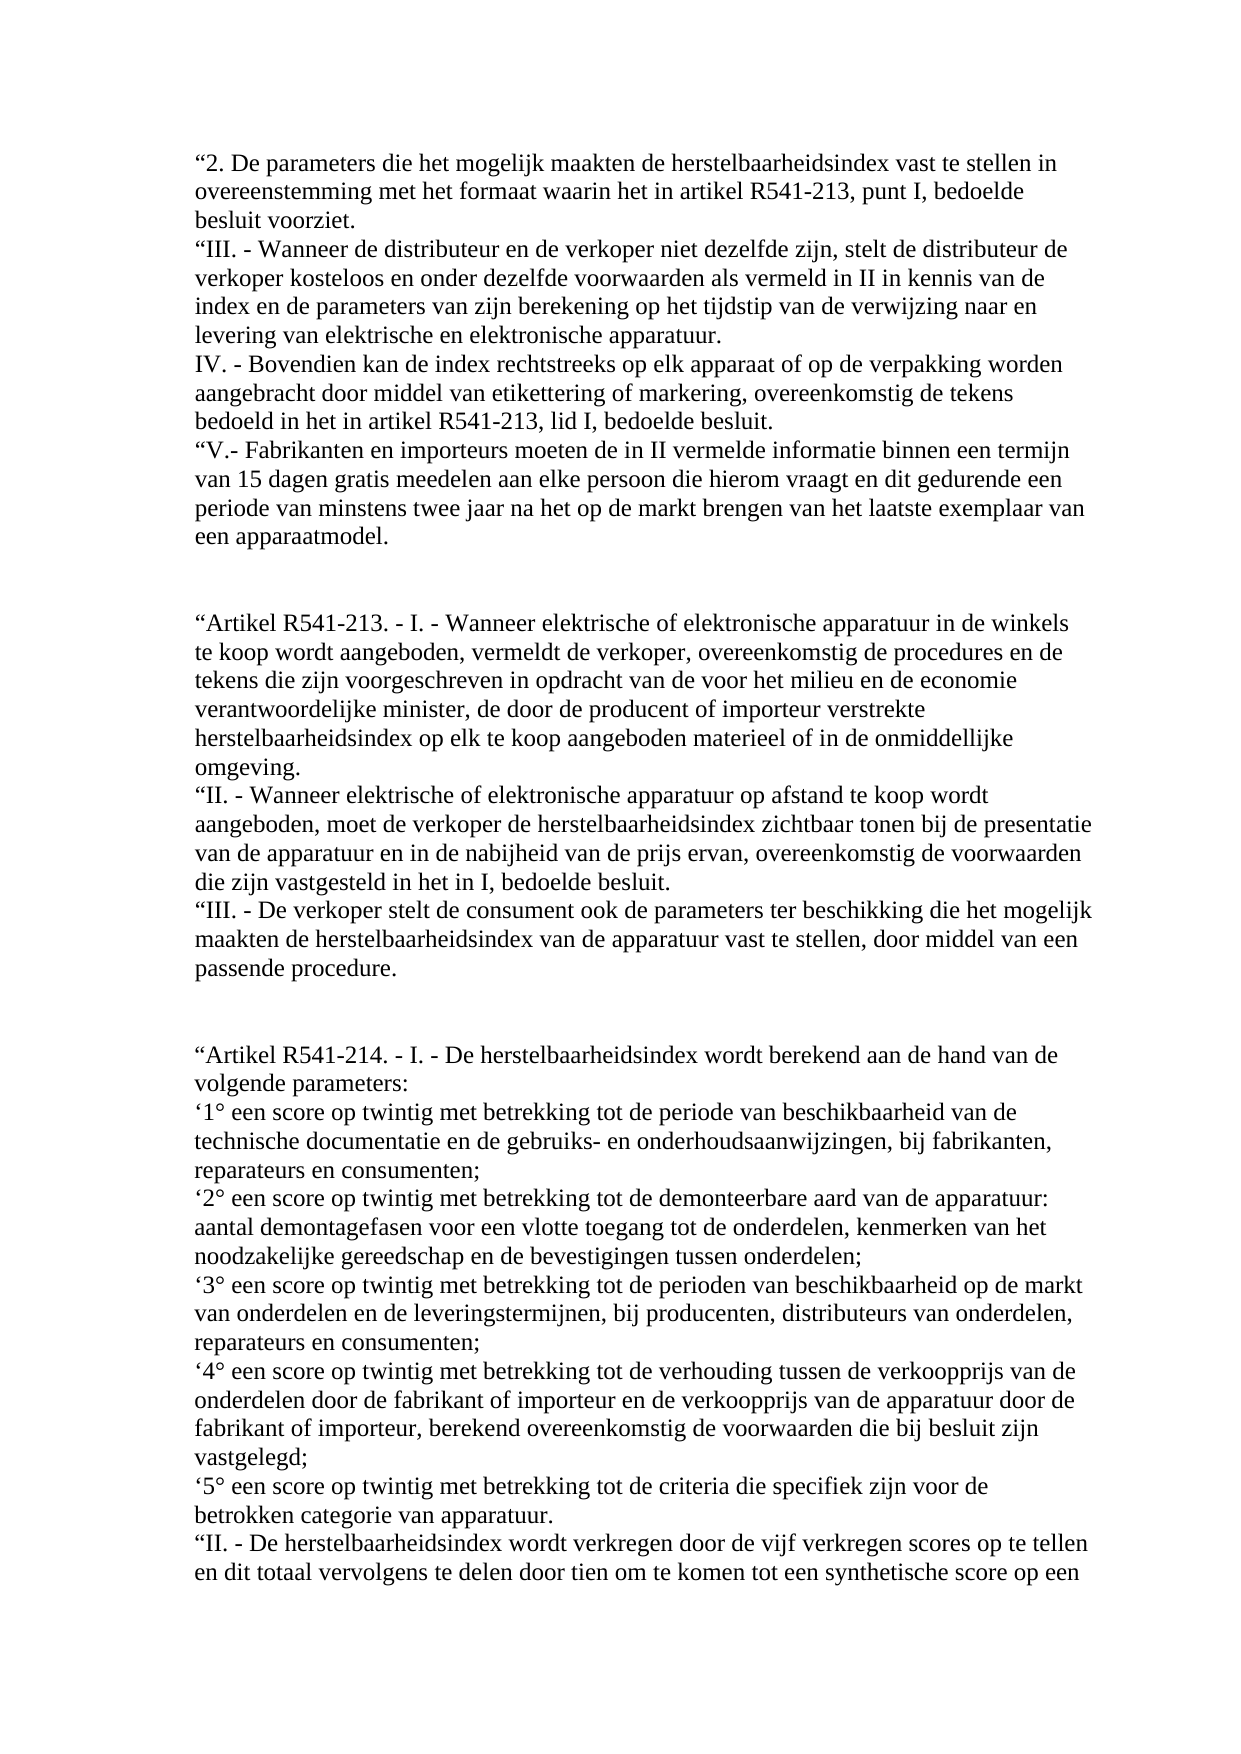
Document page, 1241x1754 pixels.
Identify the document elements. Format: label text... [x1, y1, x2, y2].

text ‘4° een score op twintig met betrekking tot de verhouding tussen de verkoopprijs van de onderdelen door de fabrikant of importeur en de verkoopprijs van de apparatuur door de fabrikant of importeur, berekend overeenkomstig de voorwaarden die bij besluit zijn vastgelegd; [194, 1356, 1093, 1471]
text ‘3° een score op twintig met betrekking tot de perioden van beschikbaarheid op de markt van onderdelen en de leveringstermijnen, bij producenten, distributeurs van onderdelen, reparateurs en consumenten; [194, 1270, 1093, 1356]
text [194, 148, 1093, 550]
text “Artikel R541-213. - I. - Wanneer elektrische of elektronische apparatuur in de winkels te koop wordt aangeboden, vermeldt de verkoper, overeenkomstig de procedures en de tekens die zijn voorgeschreven in opdracht van de voor het milieu en de economie verantwoordelijke minister, de door de producent of importeur verstrekte herstelbaarheidsindex op elk te koop aangeboden materieel of in de onmiddellijke omgeving. “II. - Wanneer elektrische of elektronische apparatuur op afstand te koop wordt aangeboden, moet de verkoper de herstelbaarheidsindex zichtbaar tonen bij de presentatie van de apparatuur en in de nabijheid van de prijs ervan, overeenkomstig de voorwaarden die zijn vastgesteld in het in I, bedoelde besluit. “III. - De verkoper stelt de consument ook de parameters ter beschikking die het mogelijk maakten de herstelbaarheidsindex van de apparatuur vast te stellen, door middel van een passende procedure. [194, 579, 1093, 982]
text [194, 1471, 1093, 1586]
text “Artikel R541-214. - I. - De herstelbaarheidsindex wordt berekend aan de hand van de volgende parameters: ‘1° een score op twintig met betrekking tot de periode van beschikbaarheid van de technische documentatie en de gebruiks- en onderhoudsaanwijzingen, bij fabrikanten, reparateurs en consumenten; [194, 1011, 1093, 1183]
text ‘2° een score op twintig met betrekking tot de demonteerbare aard van de apparatuur: aantal demontagefasen voor een vlotte toegang tot de onderdelen, kenmerken van het noodzakelijke gereedschap en de bevestigingen tussen onderdelen; [194, 1183, 1093, 1270]
